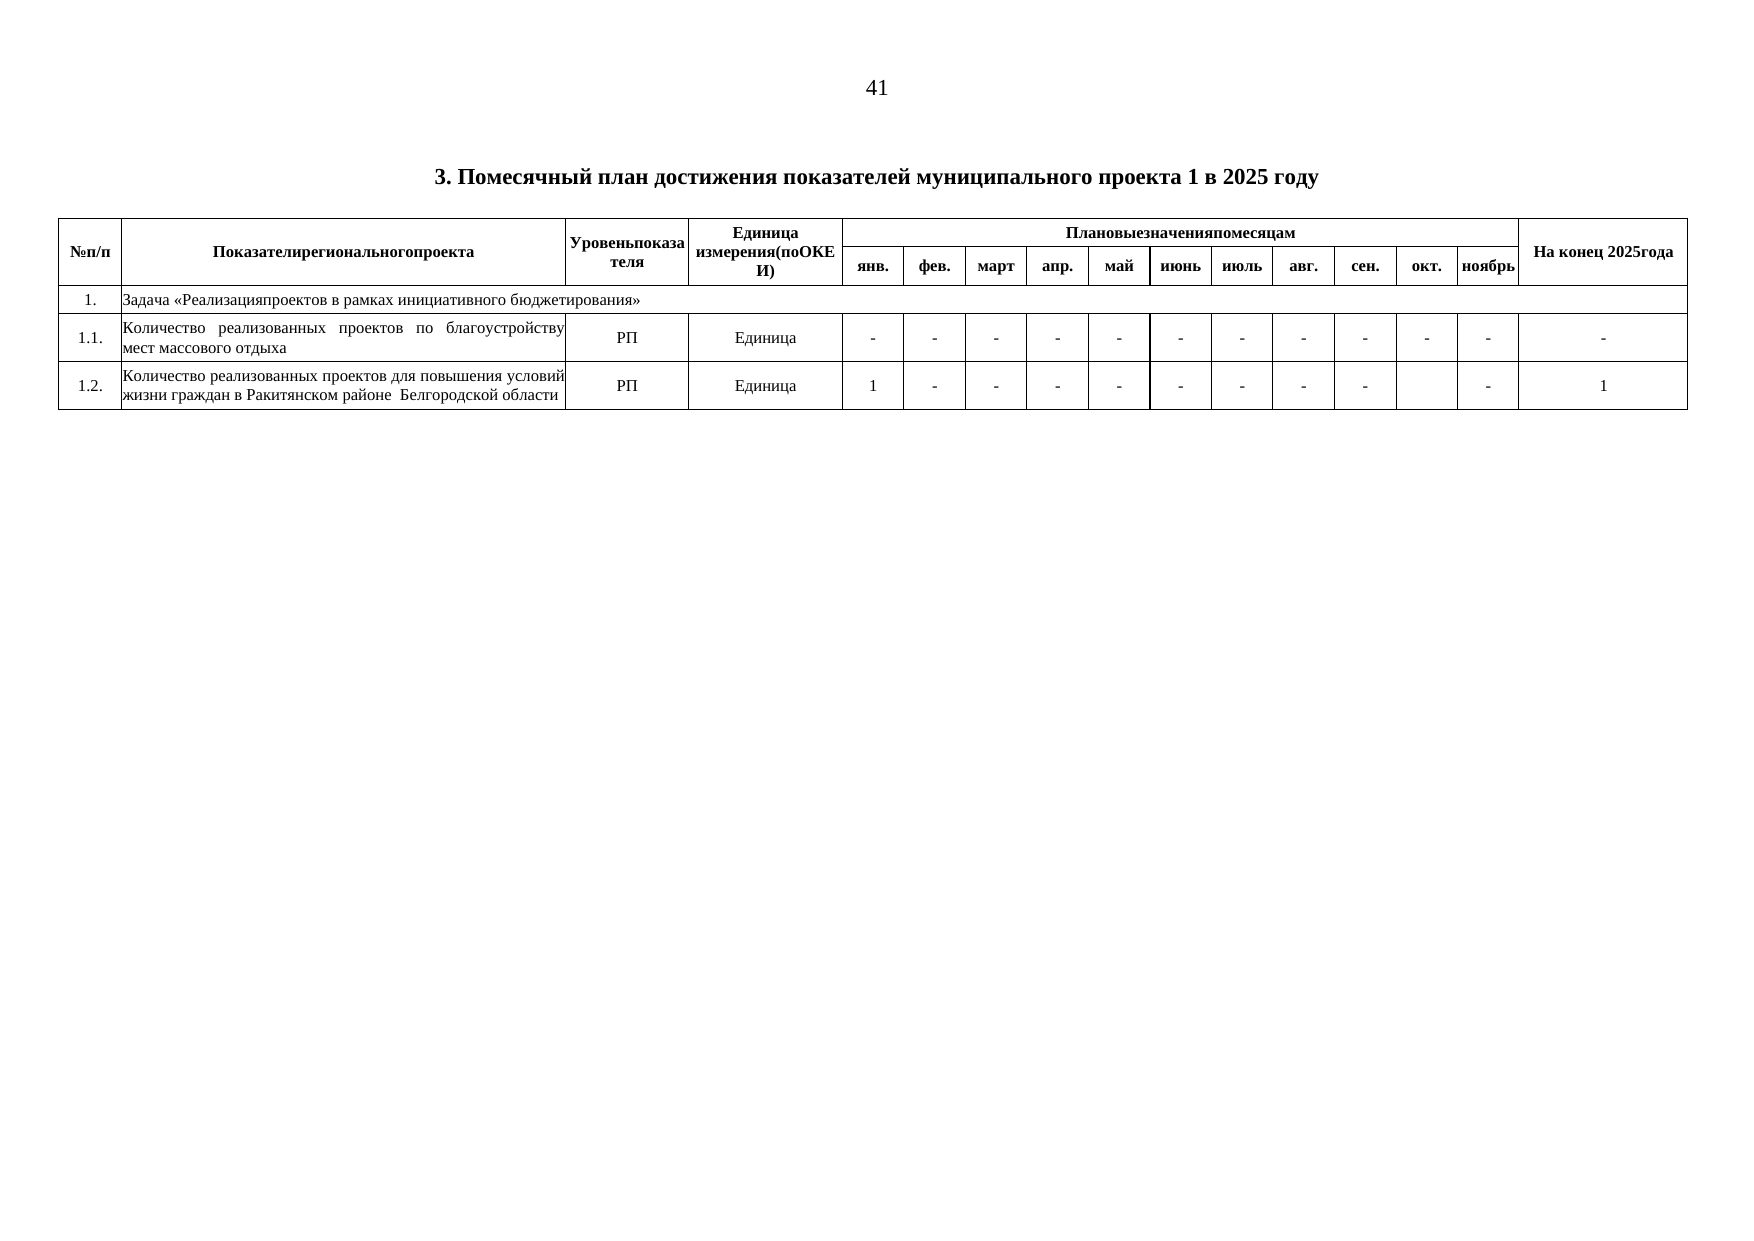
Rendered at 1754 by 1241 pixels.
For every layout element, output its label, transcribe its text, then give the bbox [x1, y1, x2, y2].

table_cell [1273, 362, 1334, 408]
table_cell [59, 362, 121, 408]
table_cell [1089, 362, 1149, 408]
subtitle 3. Помесячный план достижения показателей муниципального проекта 1 в 2025 году [59, 163, 1695, 189]
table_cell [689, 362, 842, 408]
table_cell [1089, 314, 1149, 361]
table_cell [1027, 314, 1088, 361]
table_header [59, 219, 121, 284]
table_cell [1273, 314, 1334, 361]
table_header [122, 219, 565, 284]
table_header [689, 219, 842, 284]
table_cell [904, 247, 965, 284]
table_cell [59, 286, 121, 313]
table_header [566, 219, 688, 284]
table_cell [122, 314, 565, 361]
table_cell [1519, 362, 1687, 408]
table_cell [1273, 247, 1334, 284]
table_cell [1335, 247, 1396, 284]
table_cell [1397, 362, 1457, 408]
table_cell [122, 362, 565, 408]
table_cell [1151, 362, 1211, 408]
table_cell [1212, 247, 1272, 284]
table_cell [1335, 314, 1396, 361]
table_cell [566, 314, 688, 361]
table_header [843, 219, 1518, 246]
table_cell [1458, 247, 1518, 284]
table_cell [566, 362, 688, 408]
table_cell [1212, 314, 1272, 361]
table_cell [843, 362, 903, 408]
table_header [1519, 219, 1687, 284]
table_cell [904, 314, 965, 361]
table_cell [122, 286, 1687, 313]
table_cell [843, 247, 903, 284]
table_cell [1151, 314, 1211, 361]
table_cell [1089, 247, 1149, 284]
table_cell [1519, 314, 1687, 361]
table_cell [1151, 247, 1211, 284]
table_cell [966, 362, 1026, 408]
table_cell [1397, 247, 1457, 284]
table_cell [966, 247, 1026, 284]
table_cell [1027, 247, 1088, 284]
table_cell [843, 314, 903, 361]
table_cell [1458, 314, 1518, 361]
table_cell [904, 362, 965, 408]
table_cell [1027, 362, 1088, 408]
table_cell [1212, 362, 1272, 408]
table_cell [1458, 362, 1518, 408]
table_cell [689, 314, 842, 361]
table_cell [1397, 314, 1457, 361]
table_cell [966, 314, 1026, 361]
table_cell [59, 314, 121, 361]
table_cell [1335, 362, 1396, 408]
